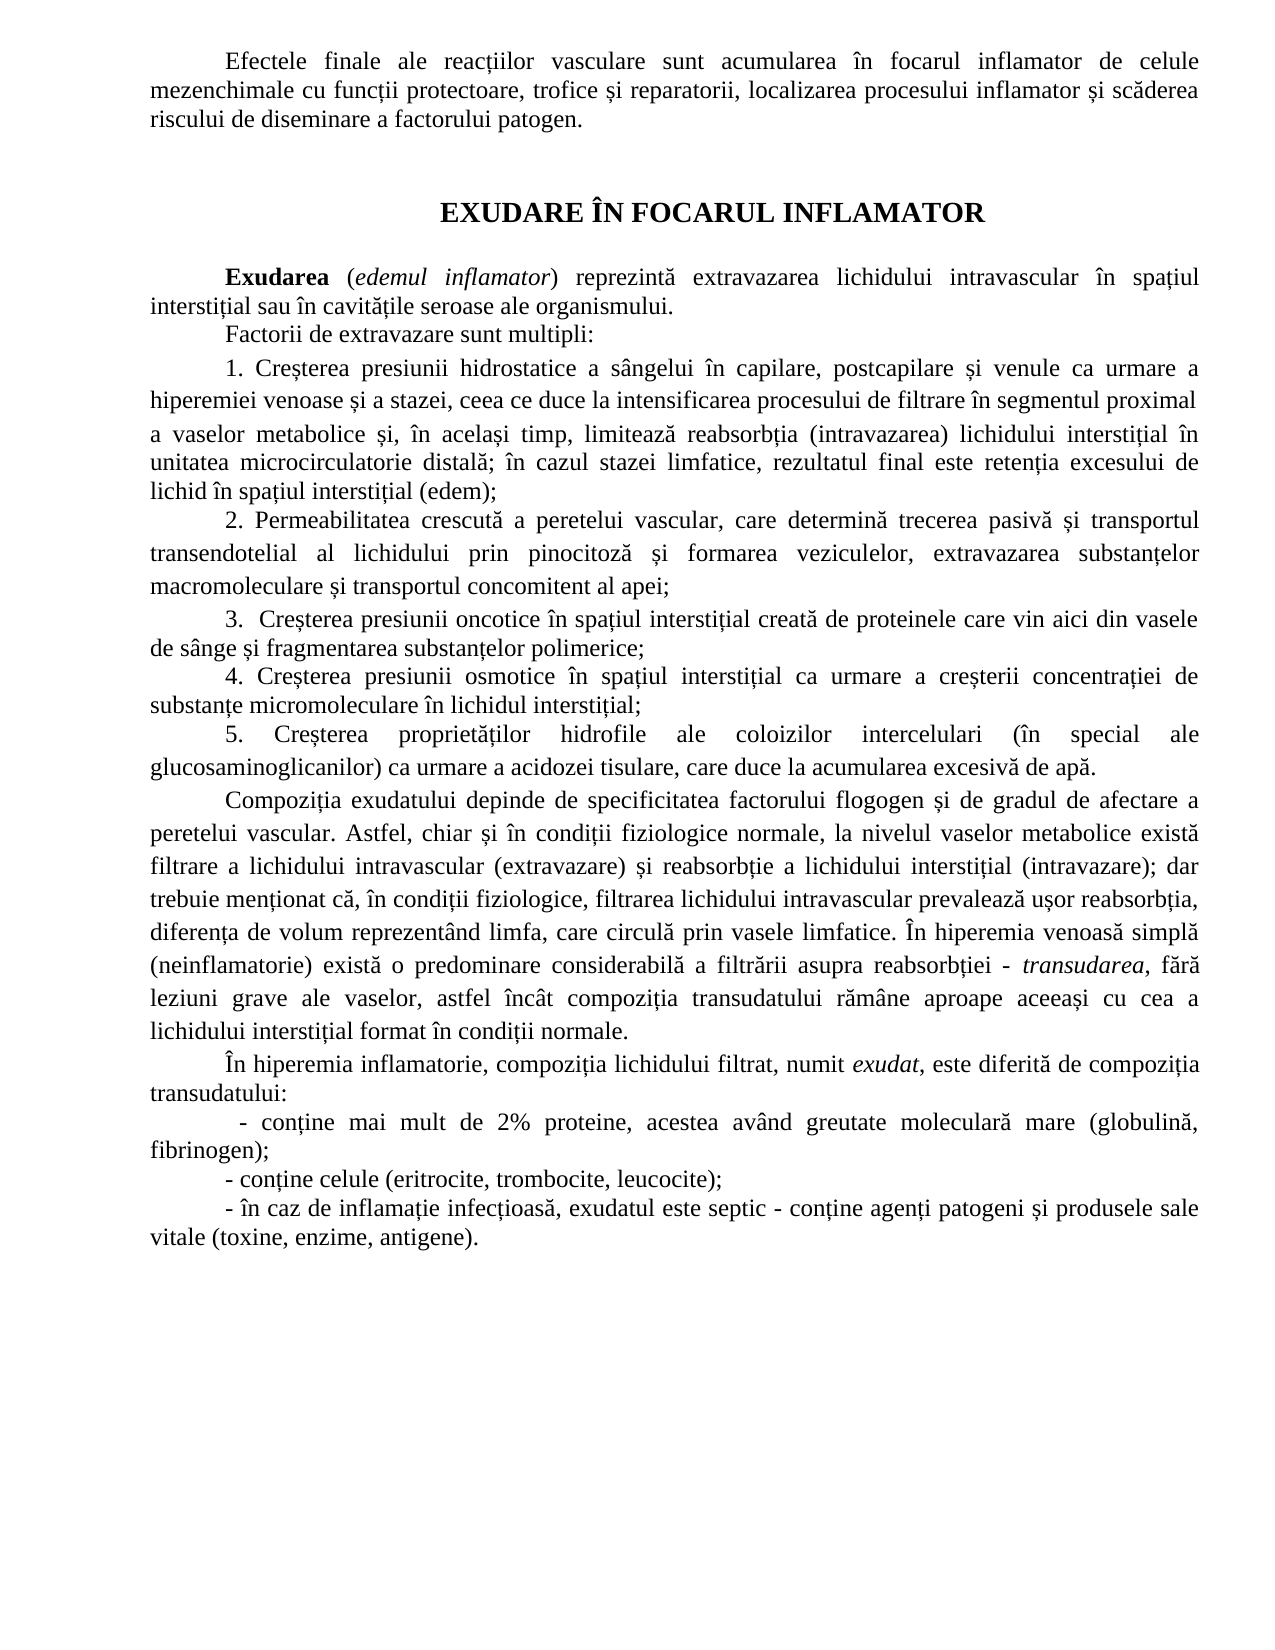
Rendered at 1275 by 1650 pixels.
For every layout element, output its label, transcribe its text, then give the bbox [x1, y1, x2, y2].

text Compoziția exudatului depinde de specificitatea factorului flogogen și de gradul de afectare a peretelui vascular. Astfel, chiar și în condiții fiziologice normale, la nivelul vaselor metabolice există filtrare a lichidului intravascular (extravazare) și reabsorbție a lichidului interstițial (intravazare); dar trebuie menționat că, în condiții fiziologice, filtrarea lichidului intravascular prevalează ușor reabsorbția, diferența de volum reprezentând limfa, care circulă prin vasele limfatice. În hiperemia venoasă simplă (neinflamatorie) există o predominare considerabilă a filtrării asupra reabsorbției - transudarea, fără leziuni grave ale vaselor, astfel încât compoziția transudatului rămâne aproape aceeași cu cea a lichidului interstițial format în condiții normale. [150, 785, 1200, 1045]
text Efectele finale ale reacțiilor vasculare sunt acumularea în focarul inflamator de celule mezenchimale cu funcții protectoare, trofice și reparatorii, localizarea procesului inflamator și scăderea riscului de diseminare a factorului patogen. [150, 46, 1200, 133]
text a vaselor metabolice și, în același timp, limitează reabsorbția (intravazarea) lichidului interstițial în unitatea microcirculatorie distală; în cazul stazei limfatice, rezultatul final este retenția excesului de lichid în spațiul interstițial (edem); [150, 419, 1200, 505]
text - conține mai mult de 2% proteine, acestea având greutate moleculară mare (globulină, fibrinogen); [150, 1107, 1200, 1164]
text Factorii de extravazare sunt multipli: [150, 319, 1200, 348]
text 2. Permeabilitatea crescută a peretelui vascular, care determină trecerea pasivă și transportul transendotelial al lichidului prin pinocitoză și formarea veziculelor, extravazarea substanțelor macromoleculare și transportul concomitent al apei; [150, 505, 1200, 600]
text 3. Creșterea presiunii oncotice în spațiul interstițial creată de proteinele care vin aici din vasele de sânge și fragmentarea substanțelor polimerice; [150, 604, 1200, 661]
text 5. Creșterea proprietăților hidrofile ale coloizilor intercelulari (în special ale glucosaminoglicanilor) ca urmare a acidozei tisulare, care duce la acumularea excesivă de apă. [150, 719, 1200, 781]
text 1. Creșterea presiunii hidrostatice a sângelui în capilare, postcapilare și venule ca urmare a hiperemiei venoase și a stazei, ceea ce duce la intensificarea procesului de filtrare în segmentul proximal [150, 353, 1200, 414]
text În hiperemia inflamatorie, compoziția lichidului filtrat, numit exudat, este diferită de compoziția transudatului: [150, 1049, 1200, 1107]
text Exudare în focarul inflamator [150, 195, 1200, 228]
text - în caz de inflamație infecțioasă, exudatul este septic - conține agenți patogeni și produsele sale vitale (toxine, enzime, antigene). [150, 1193, 1200, 1250]
text 4. Creșterea presiunii osmotice în spațiul interstițial ca urmare a creșterii concentrației de substanțe micromoleculare în lichidul interstițial; [150, 661, 1200, 719]
text - conține celule (eritrocite, trombocite, leucocite); [150, 1164, 1200, 1193]
text Exudarea (edemul inflamator) reprezintă extravazarea lichidului intravascular în spațiul interstițial sau în cavitățile seroase ale organismului. [150, 262, 1200, 319]
